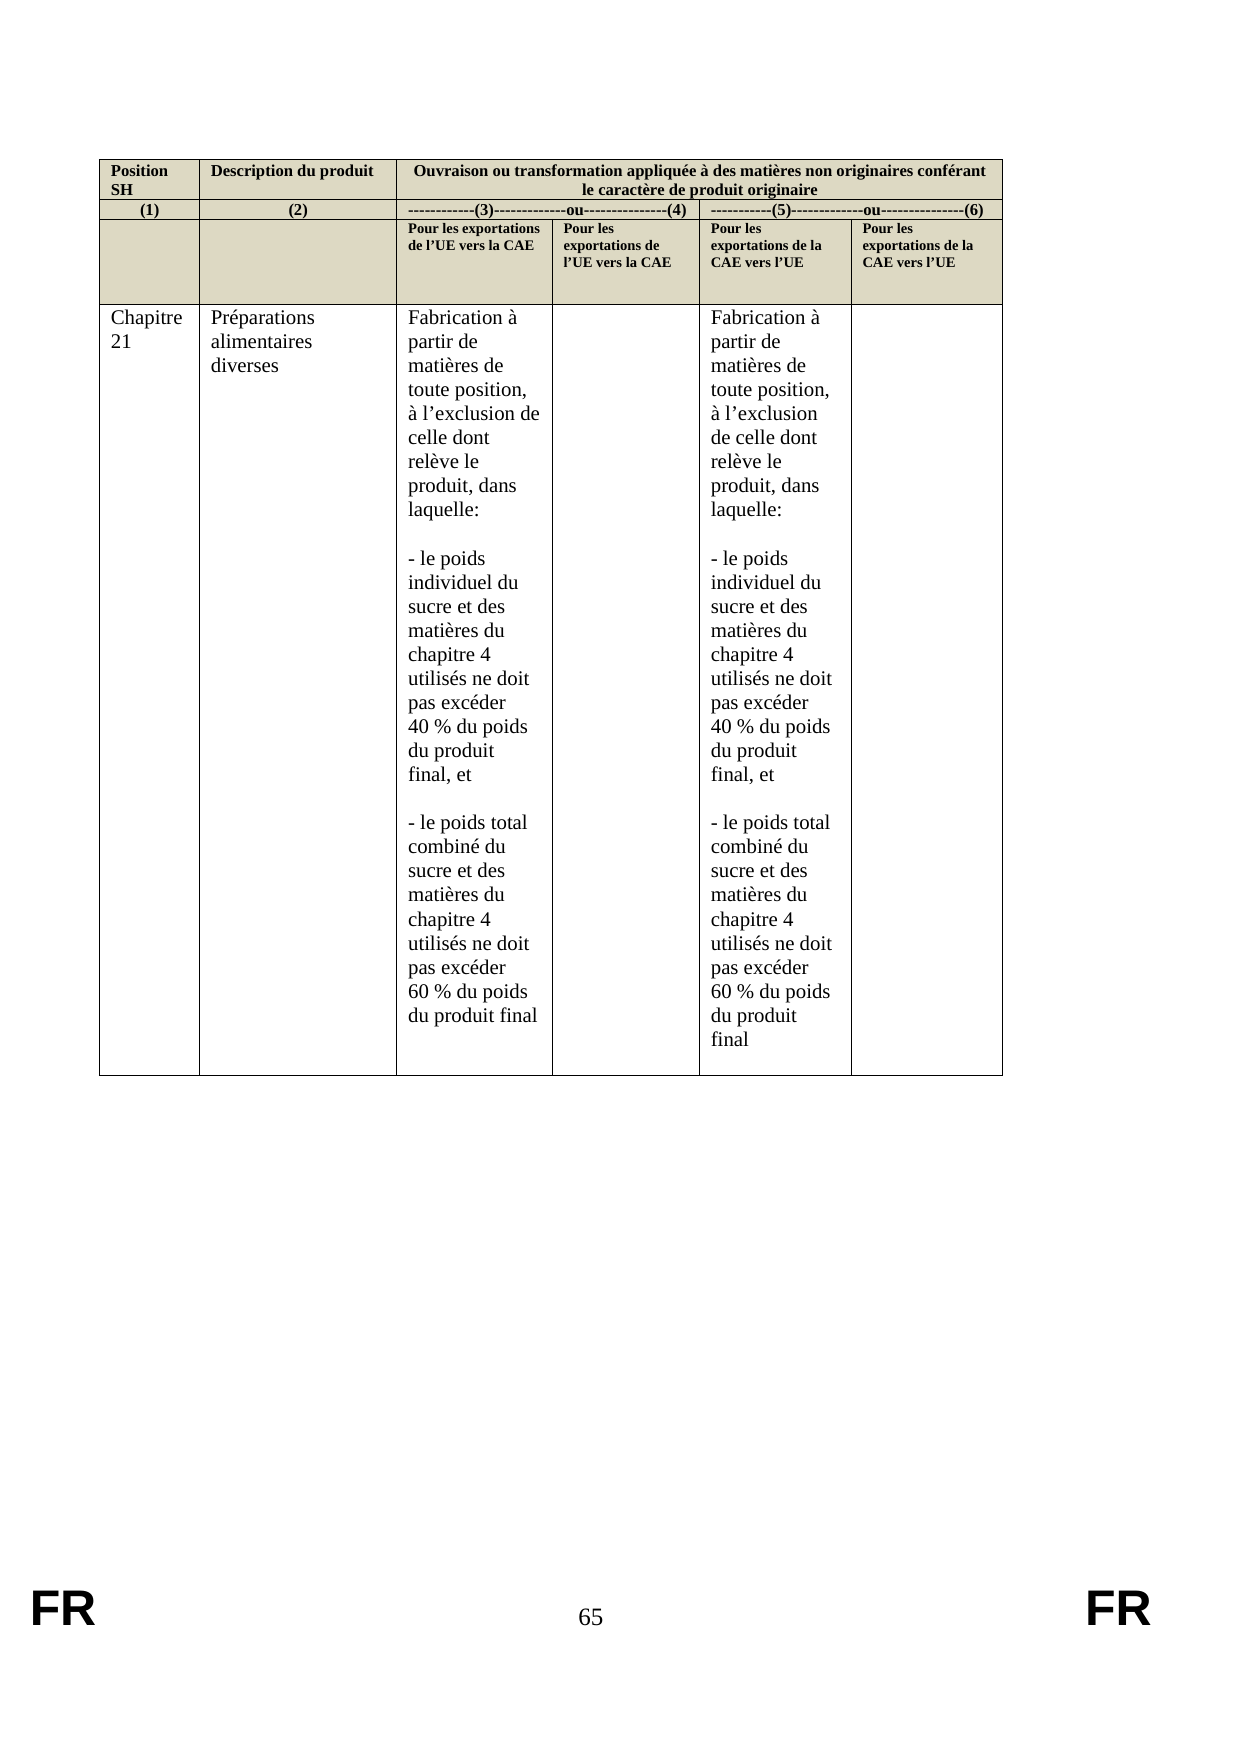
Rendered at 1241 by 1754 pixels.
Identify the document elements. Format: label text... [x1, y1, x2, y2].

table_cell Fabrication à partir de matières de toute position, à l’exclusion de celle dont relève le produit, dans laquelle: - le poids individuel du sucre et des matières du chapitre 4 utilisés ne doit pas excéder 40 % du poids du produit final, et - le poids total combiné du sucre et des matières du chapitre 4 utilisés ne doit pas excéder 60 % du poids du produit final [700, 305, 851, 1075]
table_cell Préparations alimentaires diverses [200, 305, 396, 1075]
table_cell Pour les exportations de l’UE vers la CAE [553, 220, 699, 304]
table_cell [100, 220, 199, 304]
table_header Ouvraison ou transformation appliquée à des matières non originaires conférant le caractère de produit originaire [397, 160, 1002, 199]
table_cell ------------(3)-------------ou---------------(4) [397, 200, 699, 219]
table_header Description du produit [200, 160, 396, 199]
table_cell (1) [100, 200, 199, 219]
table_cell -----------(5)-------------ou---------------(6) [700, 200, 1002, 219]
table_cell [200, 220, 396, 304]
table_cell (2) [200, 200, 396, 219]
table_cell Pour les exportations de l’UE vers la CAE [397, 220, 552, 304]
table_cell Pour les exportations de la CAE vers l’UE [852, 220, 1002, 304]
table_cell Chapitre 21 [100, 305, 199, 1075]
table_cell Fabrication à partir de matières de toute position, à l’exclusion de celle dont relève le produit, dans laquelle: - le poids individuel du sucre et des matières du chapitre 4 utilisés ne doit pas excéder 40 % du poids du produit final, et - le poids total combiné du sucre et des matières du chapitre 4 utilisés ne doit pas excéder 60 % du poids du produit final [397, 305, 552, 1075]
table_cell Pour les exportations de la CAE vers l’UE [700, 220, 851, 304]
table_cell [553, 305, 699, 1075]
table_cell [852, 305, 1002, 1075]
table_header Position SH [100, 160, 199, 199]
